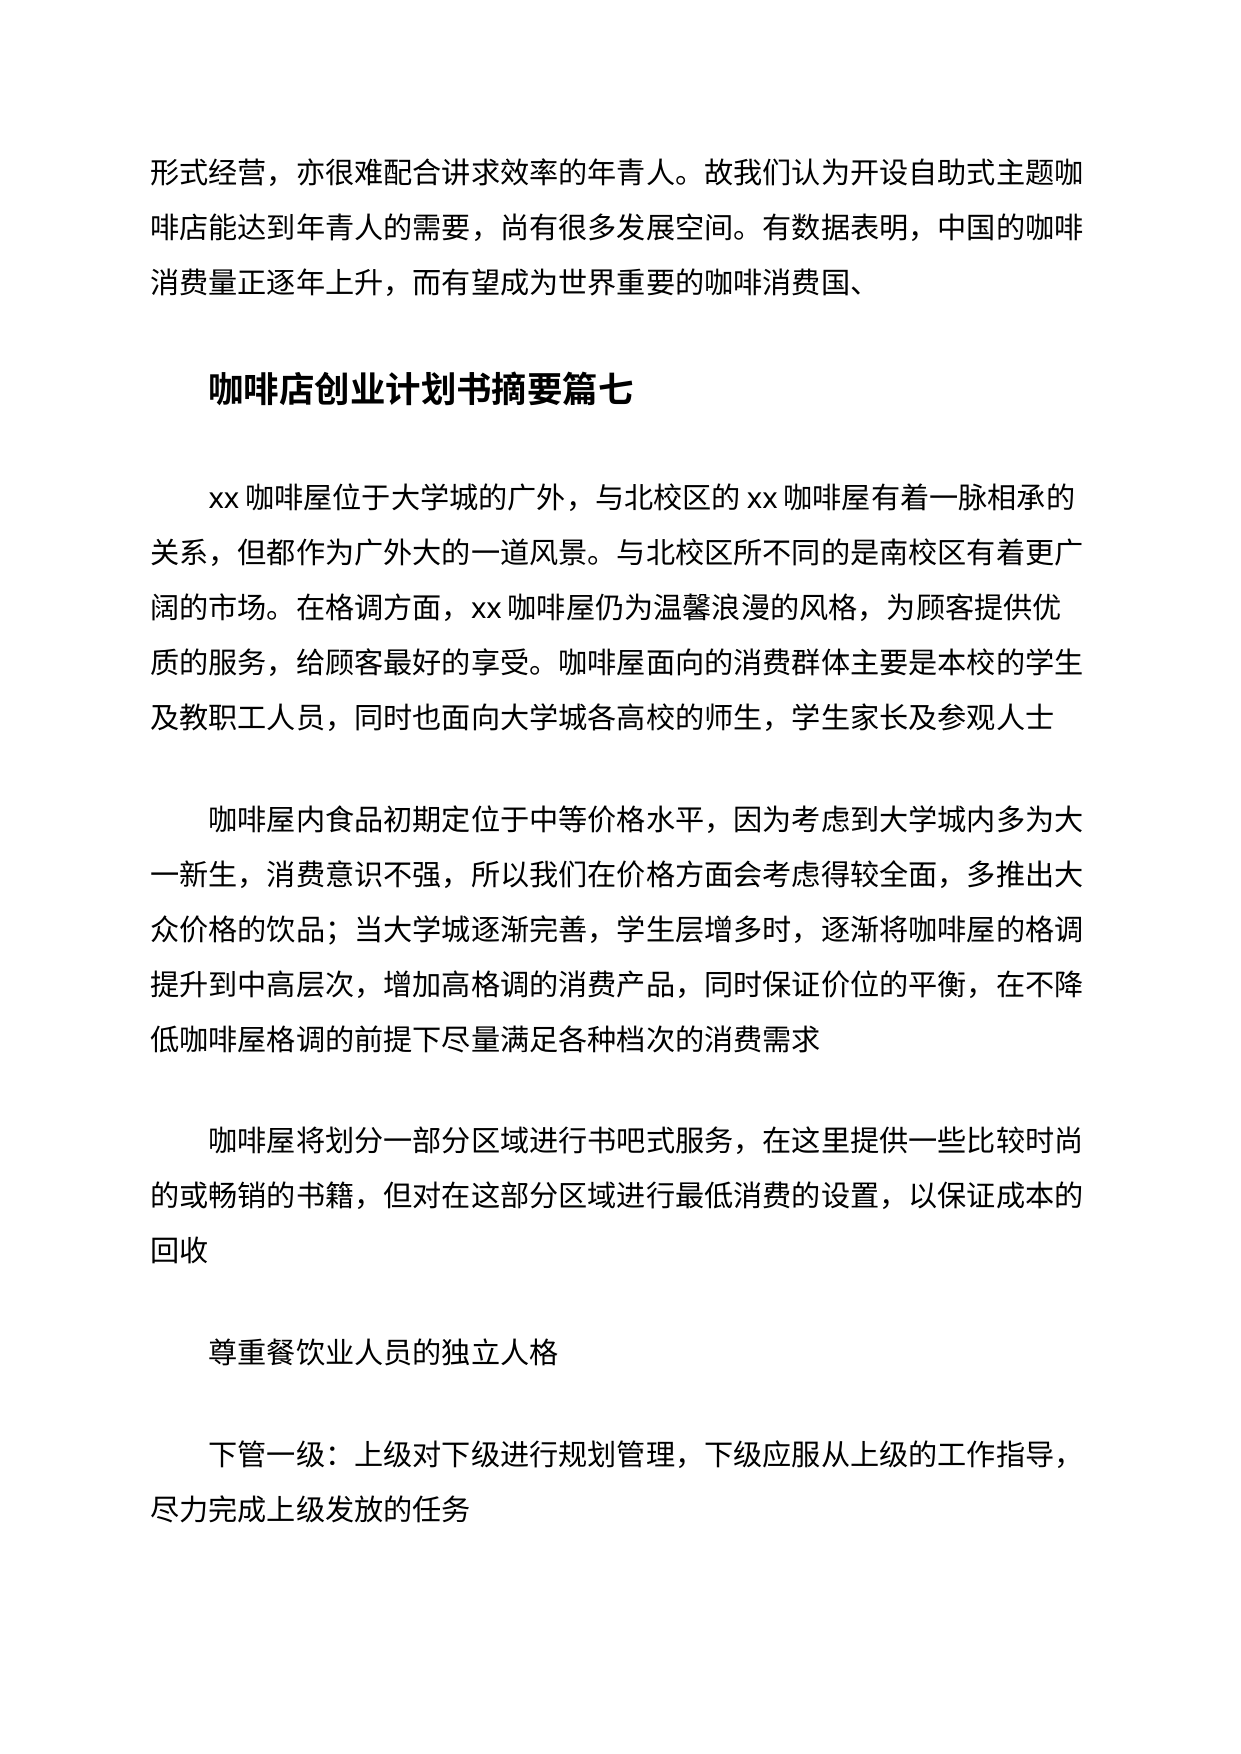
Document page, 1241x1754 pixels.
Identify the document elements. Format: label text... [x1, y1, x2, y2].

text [150, 150, 1090, 302]
text 咖啡店创业计划书摘要篇七 [150, 362, 1090, 413]
text 咖啡屋内食品初期定位于中等价格水平，因为考虑到大学城内多为大一新生，消费意识不强，所以我们在价格方面会考虑得较全面，多推出大众价格的饮品；当大学城逐渐完善，学生层增多时，逐渐将咖啡屋的格调提升到中高层次，增加高格调的消费产品，同时保证价位的平衡，在不降低咖啡屋格调的前提下尽量满足各种档次的消费需求 [150, 797, 1090, 1058]
text 尊重餐饮业人员的独立人格 [150, 1329, 1090, 1372]
text xx咖啡屋位于大学城的广外，与北校区的xx咖啡屋有着一脉相承的关系，但都作为广外大的一道风景。与北校区所不同的是南校区有着更广阔的市场。在格调方面，xx咖啡屋仍为温馨浪漫的风格，为顾客提供优质的服务，给顾客最好的享受。咖啡屋面向的消费群体主要是本校的学生及教职工人员，同时也面向大学城各高校的师生，学生家长及参观人士 [150, 475, 1090, 737]
text 咖啡屋将划分一部分区域进行书吧式服务，在这里提供一些比较时尚的或畅销的书籍，但对在这部分区域进行最低消费的设置，以保证成本的回收 [150, 1118, 1090, 1270]
text 下管一级：上级对下级进行规划管理，下级应服从上级的工作指导，尽力完成上级发放的任务 [150, 1431, 1090, 1528]
